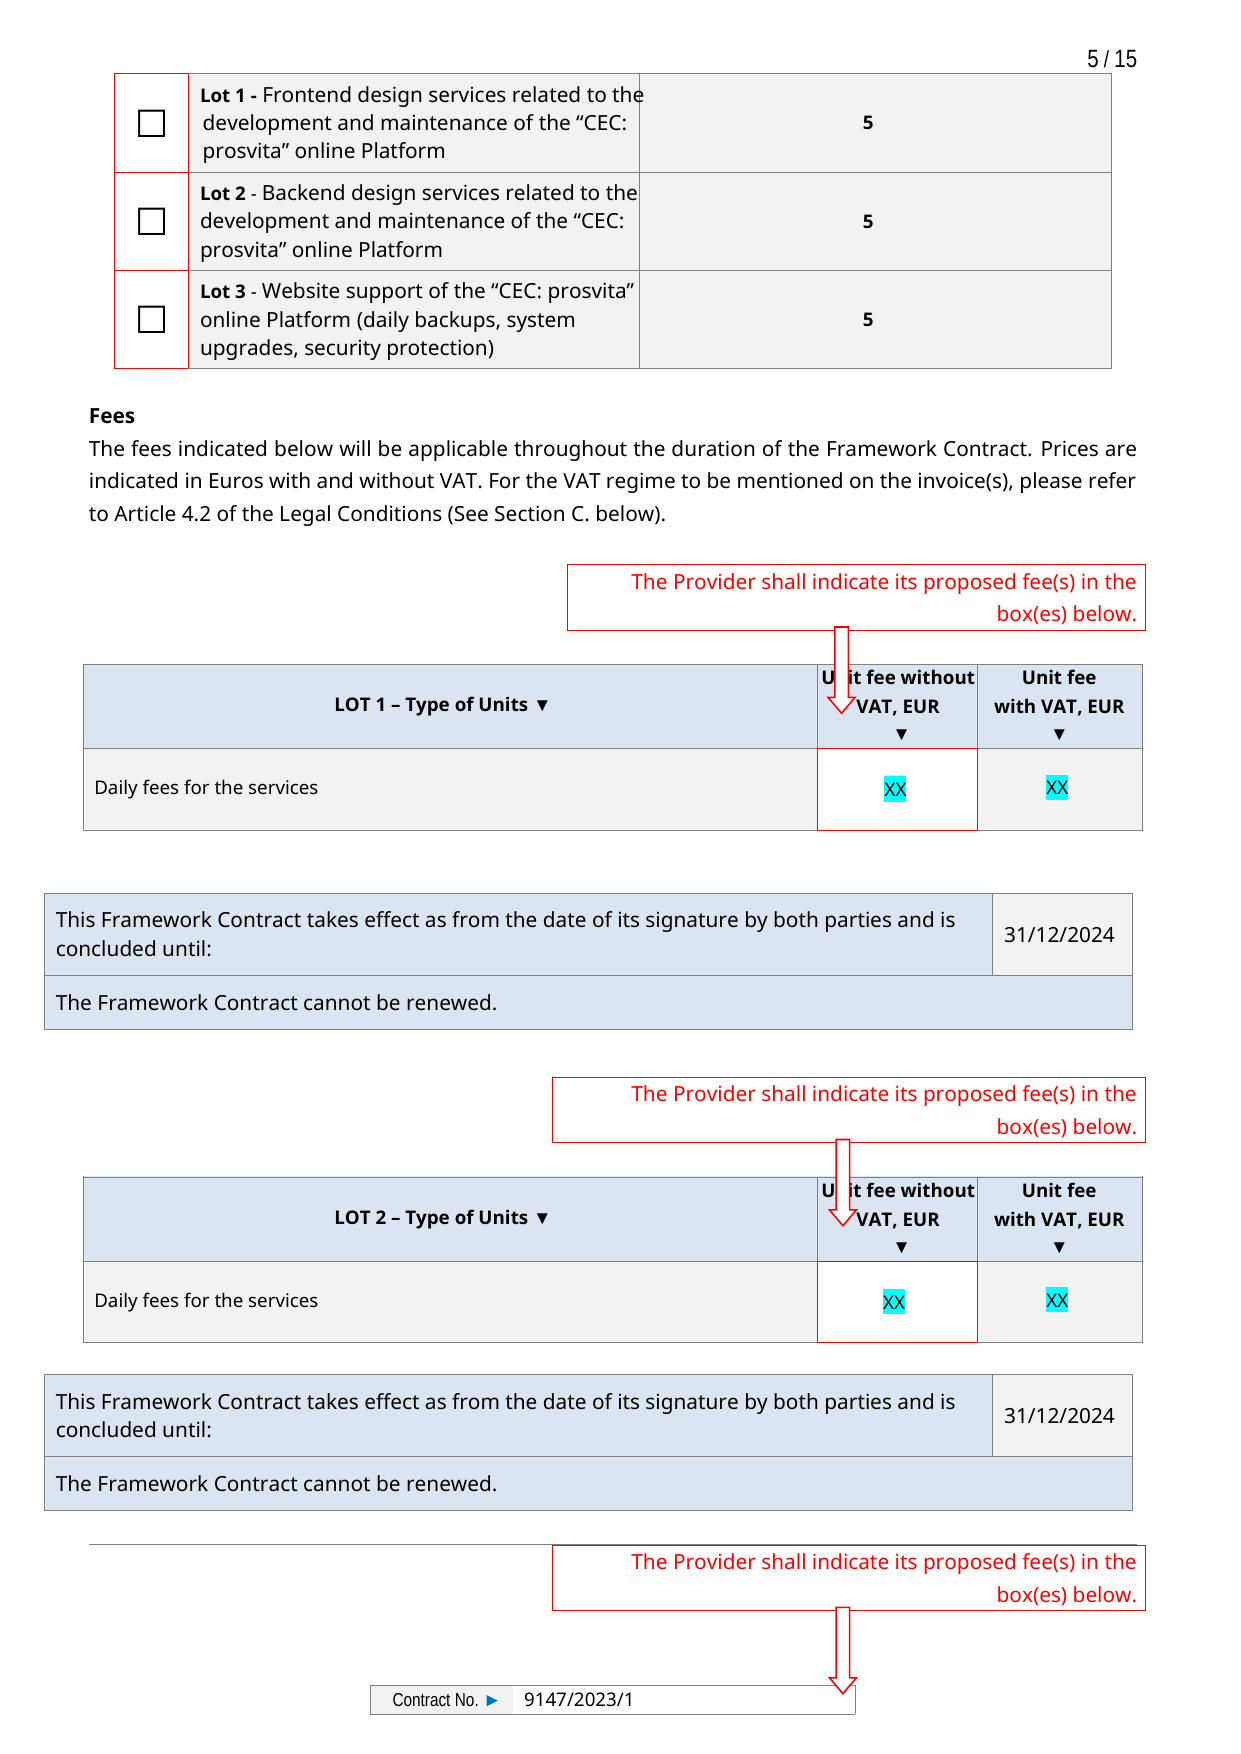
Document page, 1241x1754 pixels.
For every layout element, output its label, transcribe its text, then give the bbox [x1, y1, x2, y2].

table_cell 5 [640, 271, 1111, 368]
table_header [993, 1375, 1132, 1456]
table_cell XX [978, 749, 1142, 829]
table_header [993, 894, 1132, 975]
table_cell Daily fees for the services [84, 749, 817, 829]
text The fees indicated below will be applicable throughout the duration of the Framework Contract. Prices are indicated in Euros with and without VAT. For the VAT regime to be mentioned on the invoice(s), please refer to Article 4.2 of the Legal Conditions (See Section C. below). [89, 434, 1137, 527]
table_header Unit fee with VAT, EUR ▼ [978, 665, 1142, 748]
table_header LOT 1 – Type of Units ▼ [84, 665, 817, 748]
table_header This Framework Contract takes effect as from the date of its signature by both parties and is concluded until: [45, 894, 992, 975]
table_cell [115, 271, 188, 368]
text The Provider shall indicate its proposed fee(s) in the box(es) below. [553, 1546, 1145, 1610]
text The Provider shall indicate its proposed fee(s) in the box(es) below. [553, 1078, 1145, 1142]
text Fees [89, 401, 1137, 429]
table_cell XX [818, 1262, 977, 1342]
table_cell Daily fees for the services [84, 1262, 817, 1342]
table_cell XX [818, 749, 977, 829]
table_cell Lot 1 - Frontend design services related to the development and maintenance of the “CEC: prosvita” online Platform [189, 74, 639, 171]
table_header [45, 1375, 992, 1456]
table_cell 5 [640, 74, 1111, 171]
table_header LOT 2 – Type of Units ▼ [84, 1178, 817, 1261]
text The Provider shall indicate its proposed fee(s) in the box(es) below. [568, 565, 1145, 630]
table_header Unit fee without VAT, EUR ▼ [818, 1178, 977, 1261]
table_header Unit fee with VAT, EUR ▼ [978, 1178, 1142, 1261]
table_cell Lot 2 - Backend design services related to the development and maintenance of the “CEC: prosvita” online Platform [189, 173, 639, 270]
table_cell 5 [640, 173, 1111, 270]
table_header Unit fee without VAT, EUR ▼ [818, 665, 977, 748]
table_cell The Framework Contract cannot be renewed. [45, 976, 1132, 1029]
table_cell The Framework Contract cannot be renewed. [45, 1457, 1132, 1510]
table_cell Lot 3 - Website support of the “CEC: prosvita” online Platform (daily backups, system upgrades, security protection) [189, 271, 639, 368]
table_cell [115, 74, 188, 171]
table_cell XX [978, 1262, 1142, 1342]
